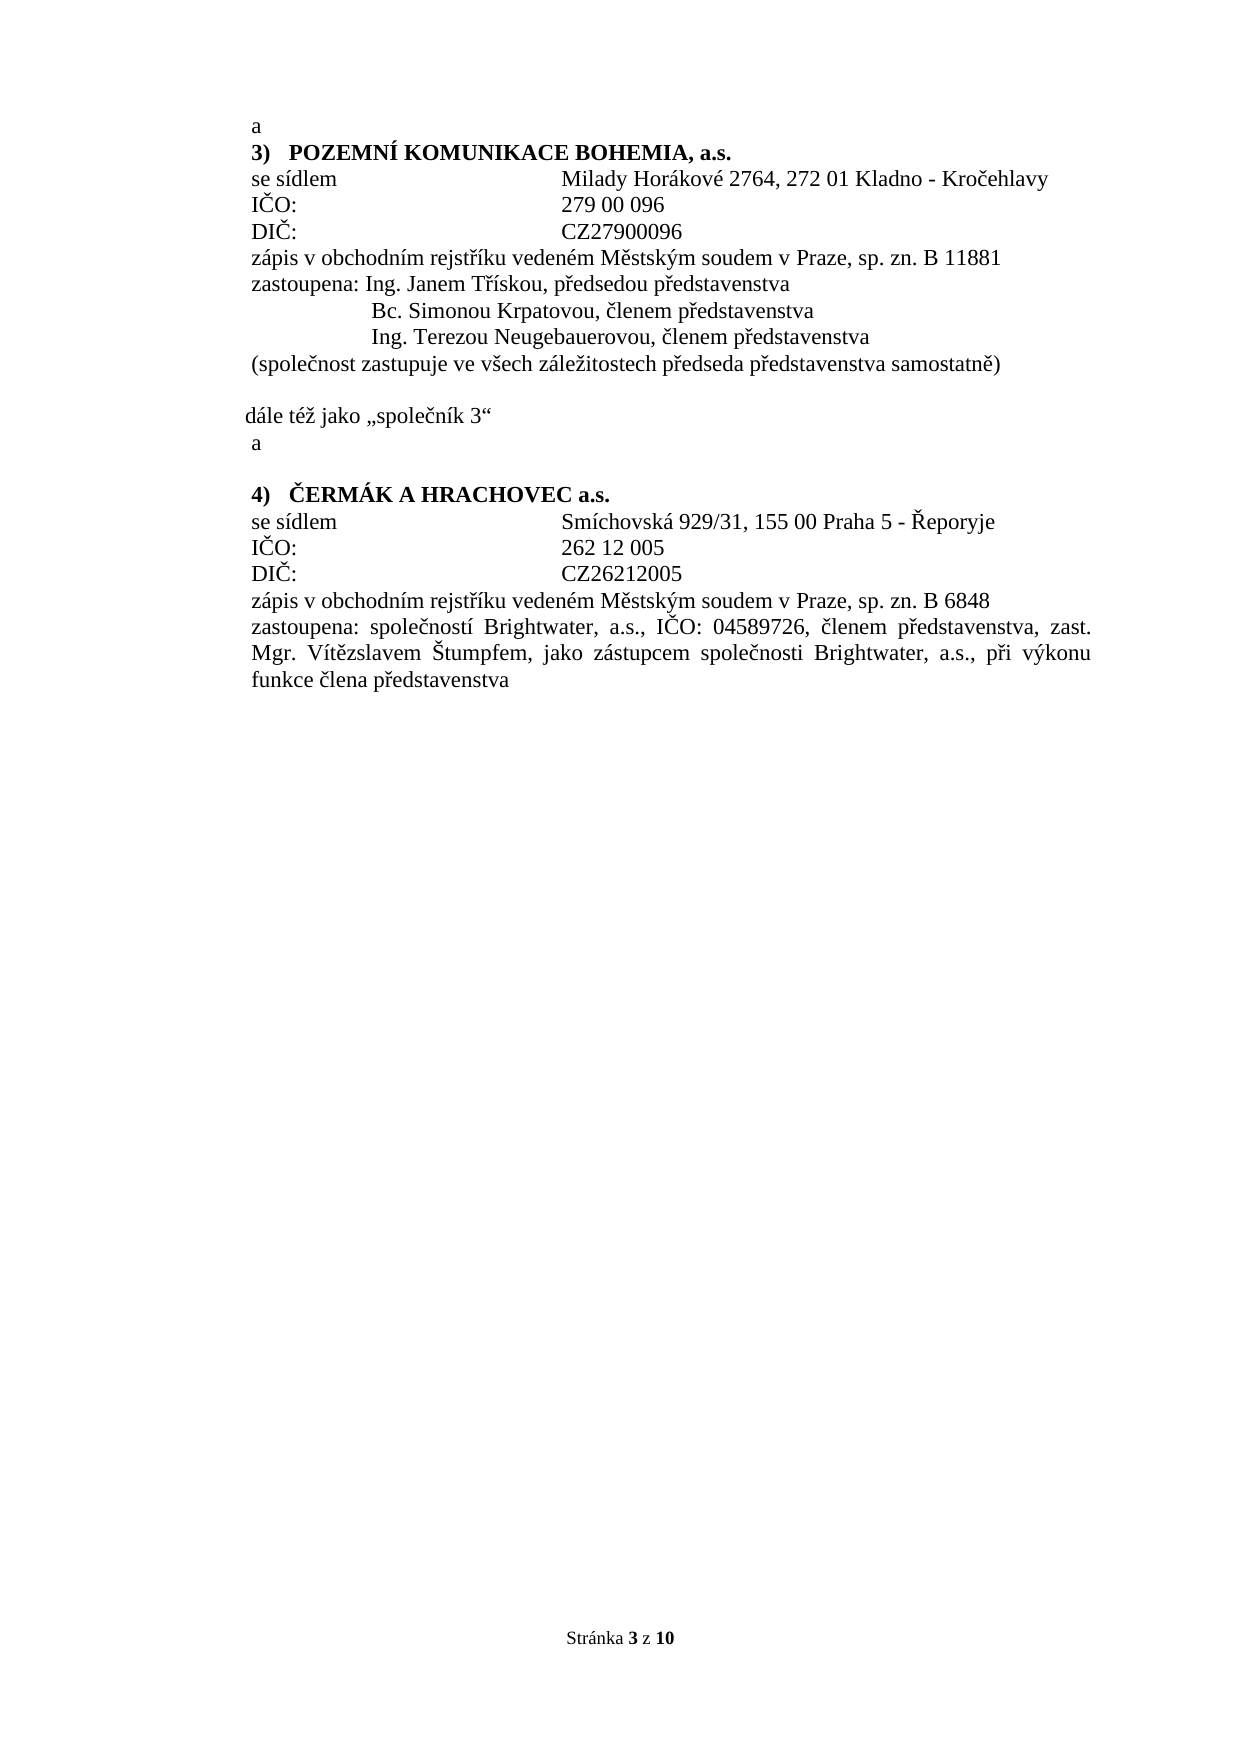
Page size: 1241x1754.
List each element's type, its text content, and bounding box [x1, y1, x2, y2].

text Bc. Simonou Krpatovou, členem představenstva [251, 297, 1092, 323]
text DIČ: CZ26212005 [251, 560, 1092, 587]
text a [251, 429, 1092, 455]
text se sídlem Milady Horákové 2764, 272 01 Kladno - Kročehlavy [251, 165, 1092, 191]
text dále též jako „společník 3“ [148, 402, 1092, 429]
text Ing. Terezou Neugebauerovou, členem představenstva [251, 323, 1092, 349]
text DIČ: CZ27900096 [251, 218, 1092, 244]
list POZEMNÍ KOMUNIKACE BOHEMIA, a.s. [251, 139, 1092, 165]
text zápis v obchodním rejstříku vedeném Městským soudem v Praze, sp. zn. B 11881 [251, 244, 1092, 271]
text IČO: 262 12 005 [251, 534, 1092, 560]
text a [251, 112, 1092, 139]
text IČO: 279 00 096 [251, 191, 1092, 218]
text se sídlem Smíchovská 929/31, 155 00 Praha 5 - Řeporyje [251, 508, 1092, 534]
list ČERMÁK A HRACHOVEC a.s. [251, 481, 1092, 508]
text zastoupena: Ing. Janem Třískou, předsedou představenstva [251, 271, 1092, 297]
text zápis v obchodním rejstříku vedeném Městským soudem v Praze, sp. zn. B 6848 [251, 587, 1092, 613]
text zastoupena: společností Brightwater, a.s., IČO: 04589726, členem představenstva, zast. Mgr. Vítězslavem Štumpfem, jako zástupcem společnosti Brightwater, a.s., při výkonu funkce člena představenstva [251, 613, 1092, 692]
text (společnost zastupuje ve všech záležitostech předseda představenstva samostatně) [251, 349, 1092, 376]
